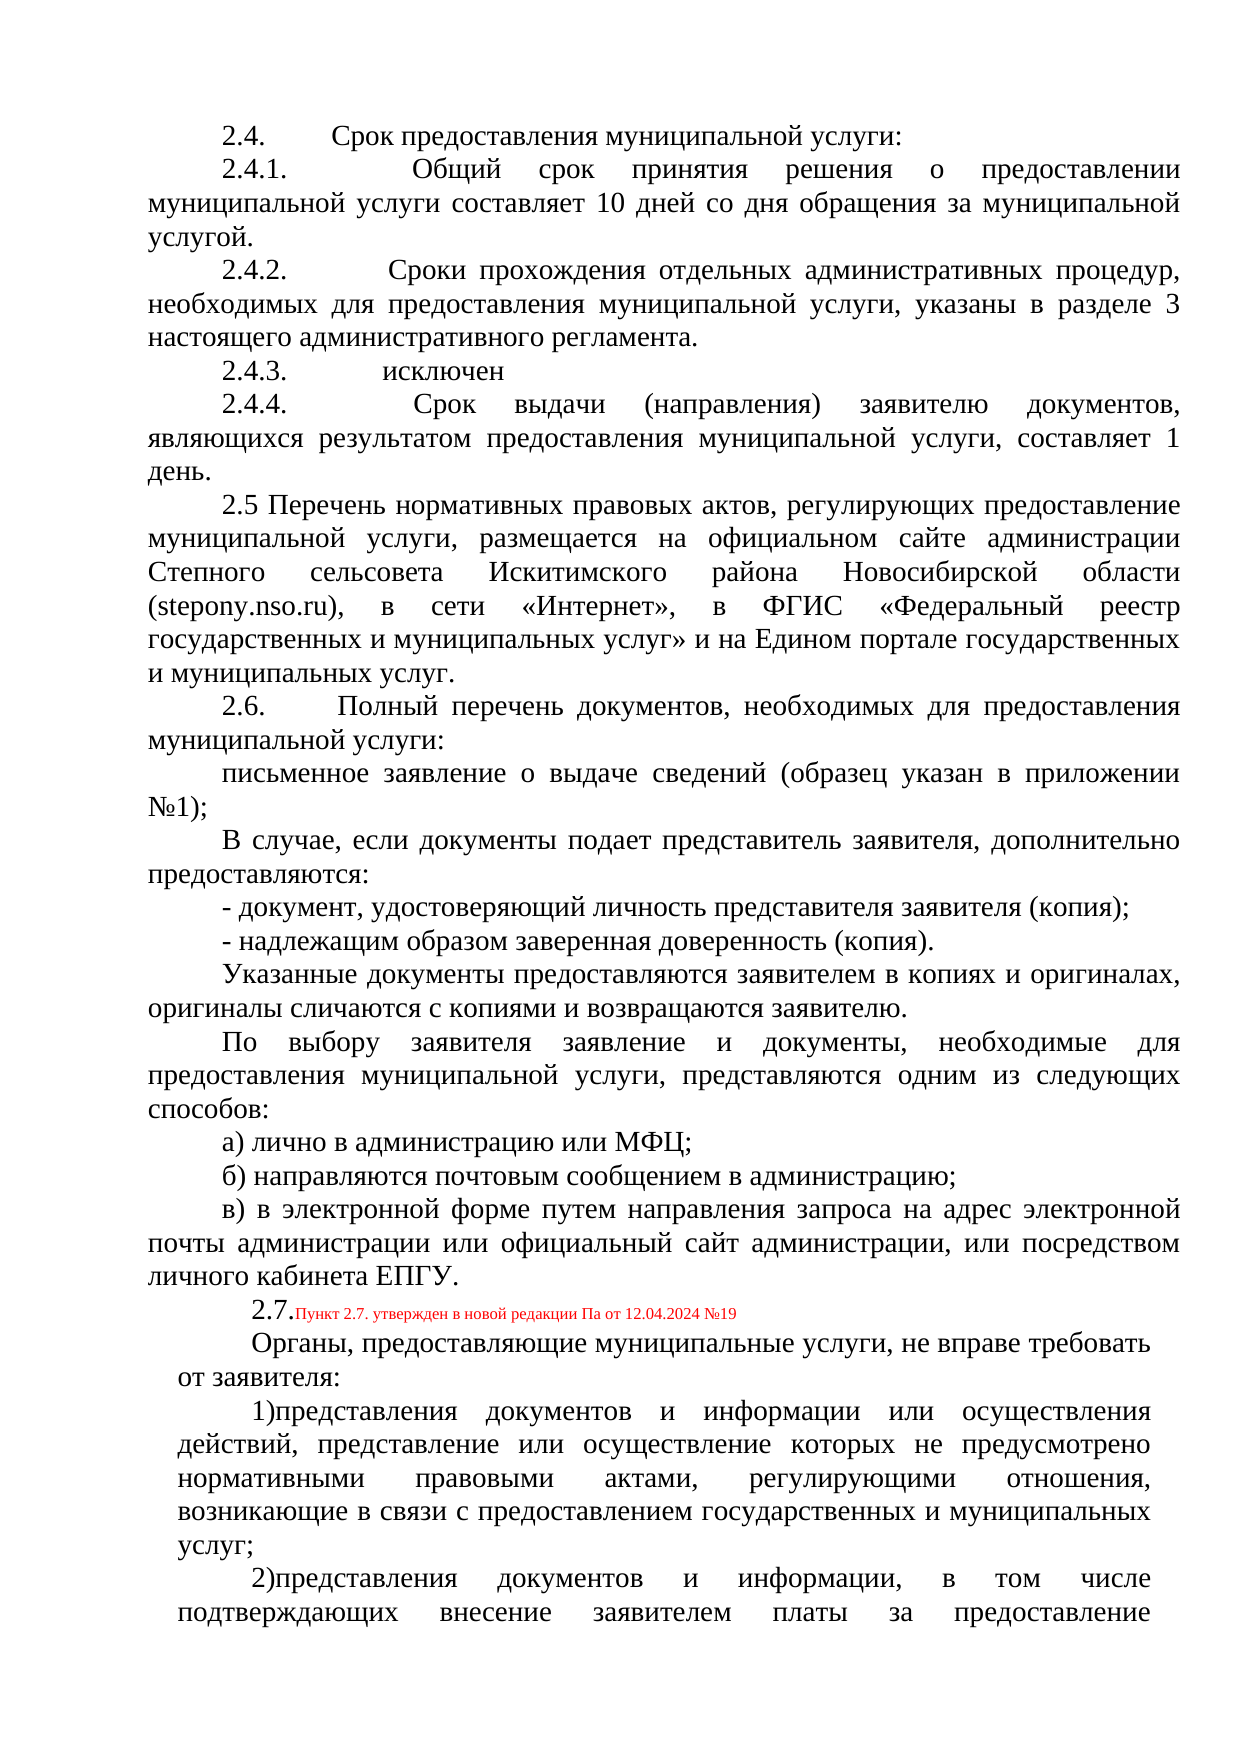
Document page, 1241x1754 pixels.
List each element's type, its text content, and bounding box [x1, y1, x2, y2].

text письменное заявление о выдаче сведений (образец указан в приложении №1); [148, 755, 1181, 822]
text 2.7.Пункт 2.7. утвержден в новой редакции Па от 12.04.2024 №19 [177, 1292, 1152, 1326]
text 2.4.1. Общий срок принятия решения о предоставлении муниципальной услуги составляет 10 дней со дня обращения за муниципальной услугой. [148, 152, 1181, 252]
text 2.4.2. Сроки прохождения отдельных административных процедур, необходимых для предоставления муниципальной услуги, указаны в разделе 3 настоящего административного регламента. [148, 252, 1181, 353]
text По выбору заявителя заявление и документы, необходимые для предоставления муниципальной услуги, представляются одним из следующих способов: [148, 1024, 1181, 1124]
text 2.6. Полный перечень документов, необходимых для предоставления муниципальной услуги: [148, 688, 1181, 755]
text 2.4. Срок предоставления муниципальной услуги: [148, 118, 1181, 152]
text 2.4.3. исключен [148, 353, 1181, 386]
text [177, 1560, 1152, 1627]
text В случае, если документы подает представитель заявителя, дополнительно предоставляются: [148, 822, 1181, 889]
text Органы, предоставляющие муниципальные услуги, не вправе требовать от заявителя: [177, 1326, 1152, 1393]
text а) лично в администрацию или МФЦ; [148, 1124, 1181, 1158]
text Указанные документы предоставляются заявителем в копиях и оригиналах, оригиналы сличаются с копиями и возвращаются заявителю. [148, 957, 1181, 1024]
text - надлежащим образом заверенная доверенность (копия). [148, 923, 1181, 957]
text в) в электронной форме путем направления запроса на адрес электронной почты администрации или официальный сайт администрации, или посредством личного кабинета ЕПГУ. [148, 1191, 1181, 1292]
text б) направляются почтовым сообщением в администрацию; [148, 1158, 1181, 1191]
text 2.4.4. Срок выдачи (направления) заявителю документов, являющихся результатом предоставления муниципальной услуги, составляет 1 день. [148, 386, 1181, 487]
text - документ, удостоверяющий личность представителя заявителя (копия); [148, 889, 1181, 923]
text 1)представления документов и информации или осуществления действий, представление или осуществление которых не предусмотрено нормативными правовыми актами, регулирующими отношения, возникающие в связи с предоставлением государственных и муниципальных услуг; [177, 1393, 1152, 1560]
text 2.5 Перечень нормативных правовых актов, регулирующих предоставление муниципальной услуги, размещается на официальном сайте администрации Степного сельсовета Искитимского района Новосибирской области (stepony.nso.ru), в сети «Интернет», в ФГИС «Федеральный реестр государственных и муниципальных услуг» и на Едином портале государственных и муниципальных услуг. [148, 487, 1181, 688]
